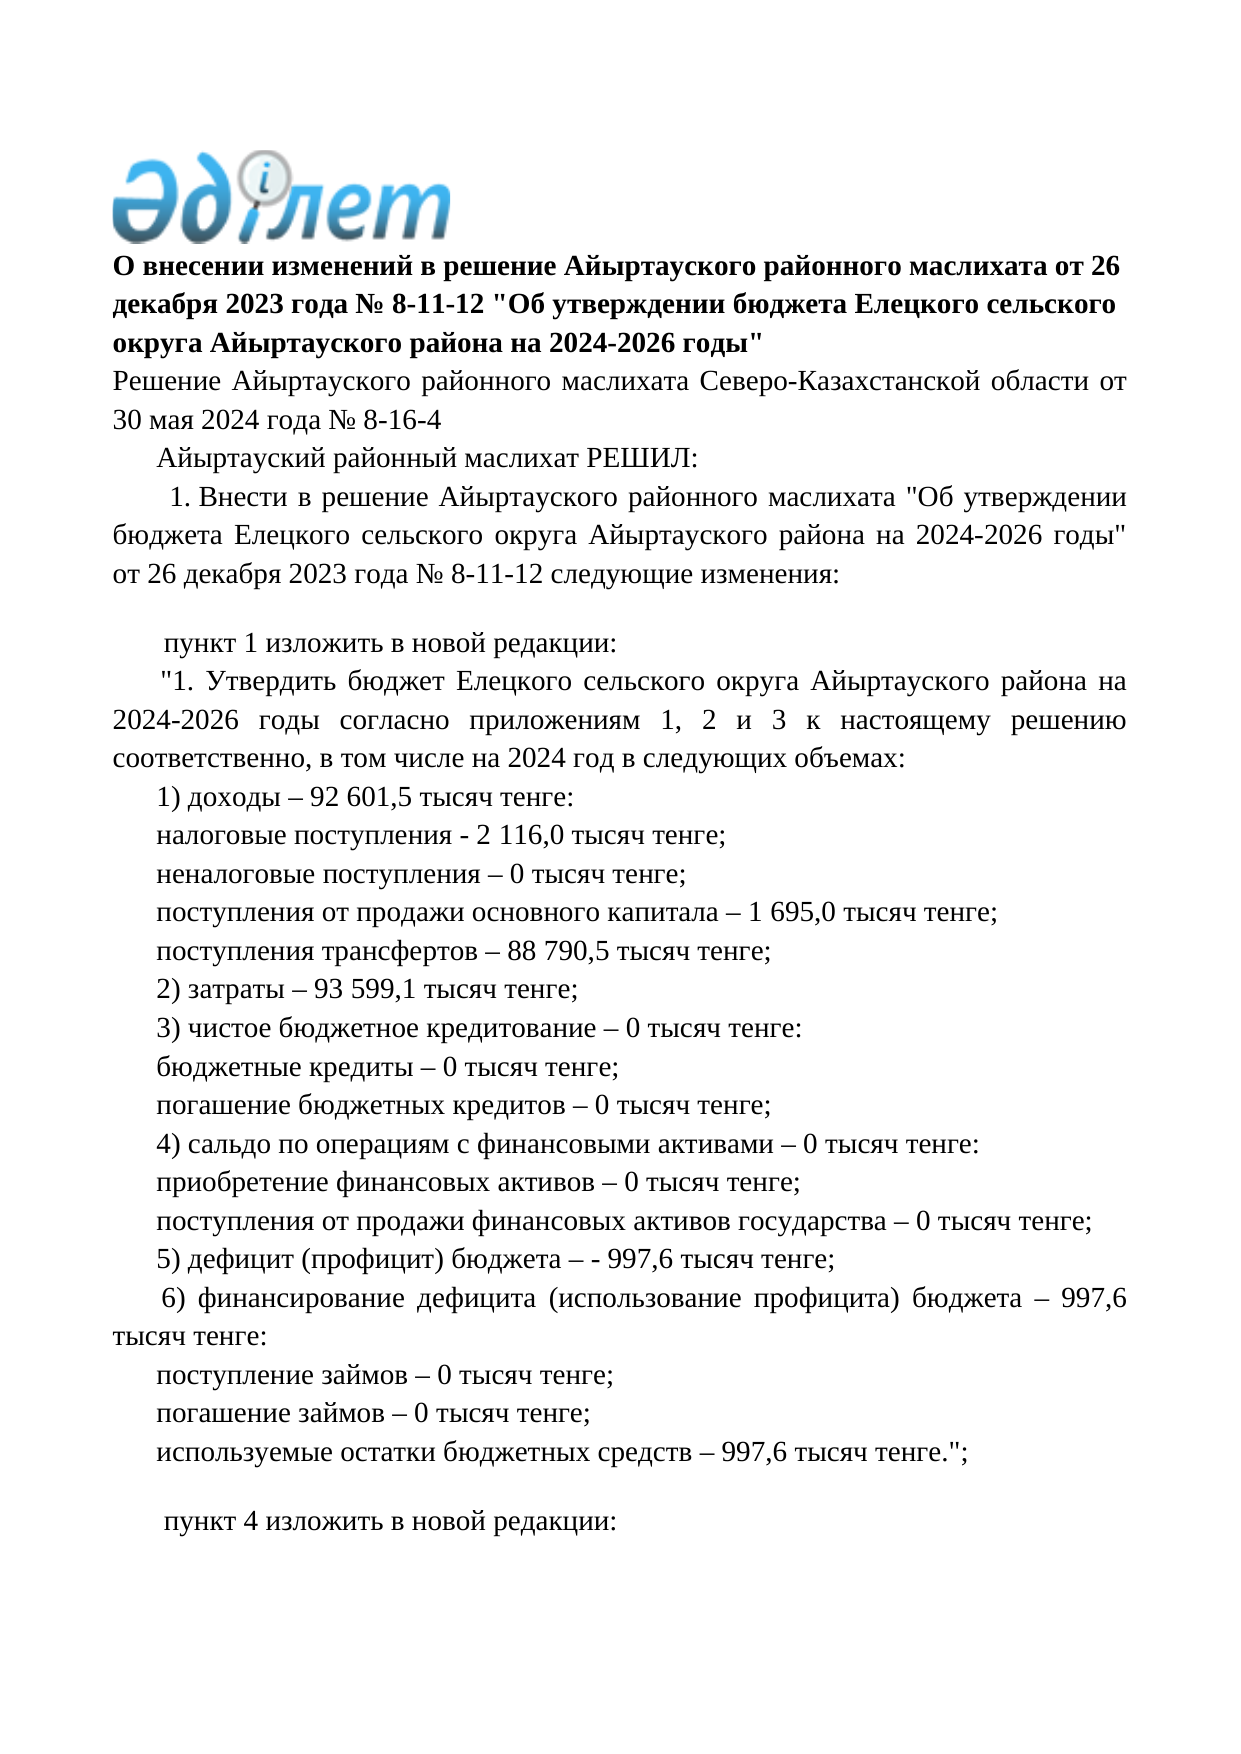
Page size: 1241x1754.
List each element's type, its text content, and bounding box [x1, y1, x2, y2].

text пункт 1 изложить в новой редакции: [112, 625, 1128, 658]
text поступления трансфертов – 88 790,5 тысяч тенге; [112, 933, 1128, 967]
text О внесении изменений в решение Айыртауского районного маслихата от 26 декабря 2023 года № 8-11-12 "Об утверждении бюджета Елецкого сельского округа Айыртауского района на 2024-2026 годы" [112, 248, 1128, 358]
text поступления от продажи основного капитала – 1 695,0 тысяч тенге; [112, 894, 1128, 928]
text Айыртауский районный маслихат РЕШИЛ: [112, 440, 1128, 474]
text погашение займов – 0 тысяч тенге; [112, 1396, 1128, 1429]
text Решение Айыртауского районного маслихата Северо-Казахстанской области от 30 мая 2024 года № 8-16-4 [112, 363, 1128, 435]
text 3) чистое бюджетное кредитование – 0 тысяч тенге: [112, 1010, 1128, 1044]
text пункт 4 изложить в новой редакции: [112, 1503, 1128, 1536]
text приобретение финансовых активов – 0 тысяч тенге; [112, 1164, 1128, 1198]
text налоговые поступления - 2 116,0 тысяч тенге; [112, 817, 1128, 851]
text 4) сальдо по операциям с финансовыми активами – 0 тысяч тенге: [112, 1126, 1128, 1159]
text 5) дефицит (профицит) бюджета – - 997,6 тысяч тенге; [112, 1241, 1128, 1275]
text 1) доходы – 92 601,5 тысяч тенге: [112, 779, 1128, 812]
text 1. Внести в решение Айыртауского районного маслихата "Об утверждении бюджета Елецкого сельского округа Айыртауского района на 2024-2026 годы" от 26 декабря 2023 года № 8-11-12 следующие изменения: [112, 479, 1128, 589]
text бюджетные кредиты – 0 тысяч тенге; [112, 1049, 1128, 1082]
text погашение бюджетных кредитов – 0 тысяч тенге; [112, 1087, 1128, 1121]
text 2) затраты – 93 599,1 тысяч тенге; [112, 972, 1128, 1005]
text "1. Утвердить бюджет Елецкого сельского округа Айыртауского района на 2024-2026 годы согласно приложениям 1, 2 и 3 к настоящему решению соответственно, в том числе на 2024 год в следующих объемах: [112, 663, 1128, 774]
text поступление займов – 0 тысяч тенге; [112, 1357, 1128, 1391]
text неналоговые поступления – 0 тысяч тенге; [112, 856, 1128, 889]
text поступления от продажи финансовых активов государства – 0 тысяч тенге; [112, 1203, 1128, 1236]
picture [112, 150, 451, 244]
text 6) финансирование дефицита (использование профицита) бюджета – 997,6 тысяч тенге: [112, 1280, 1128, 1352]
text используемые остатки бюджетных средств – 997,6 тысяч тенге."; [112, 1434, 1128, 1468]
